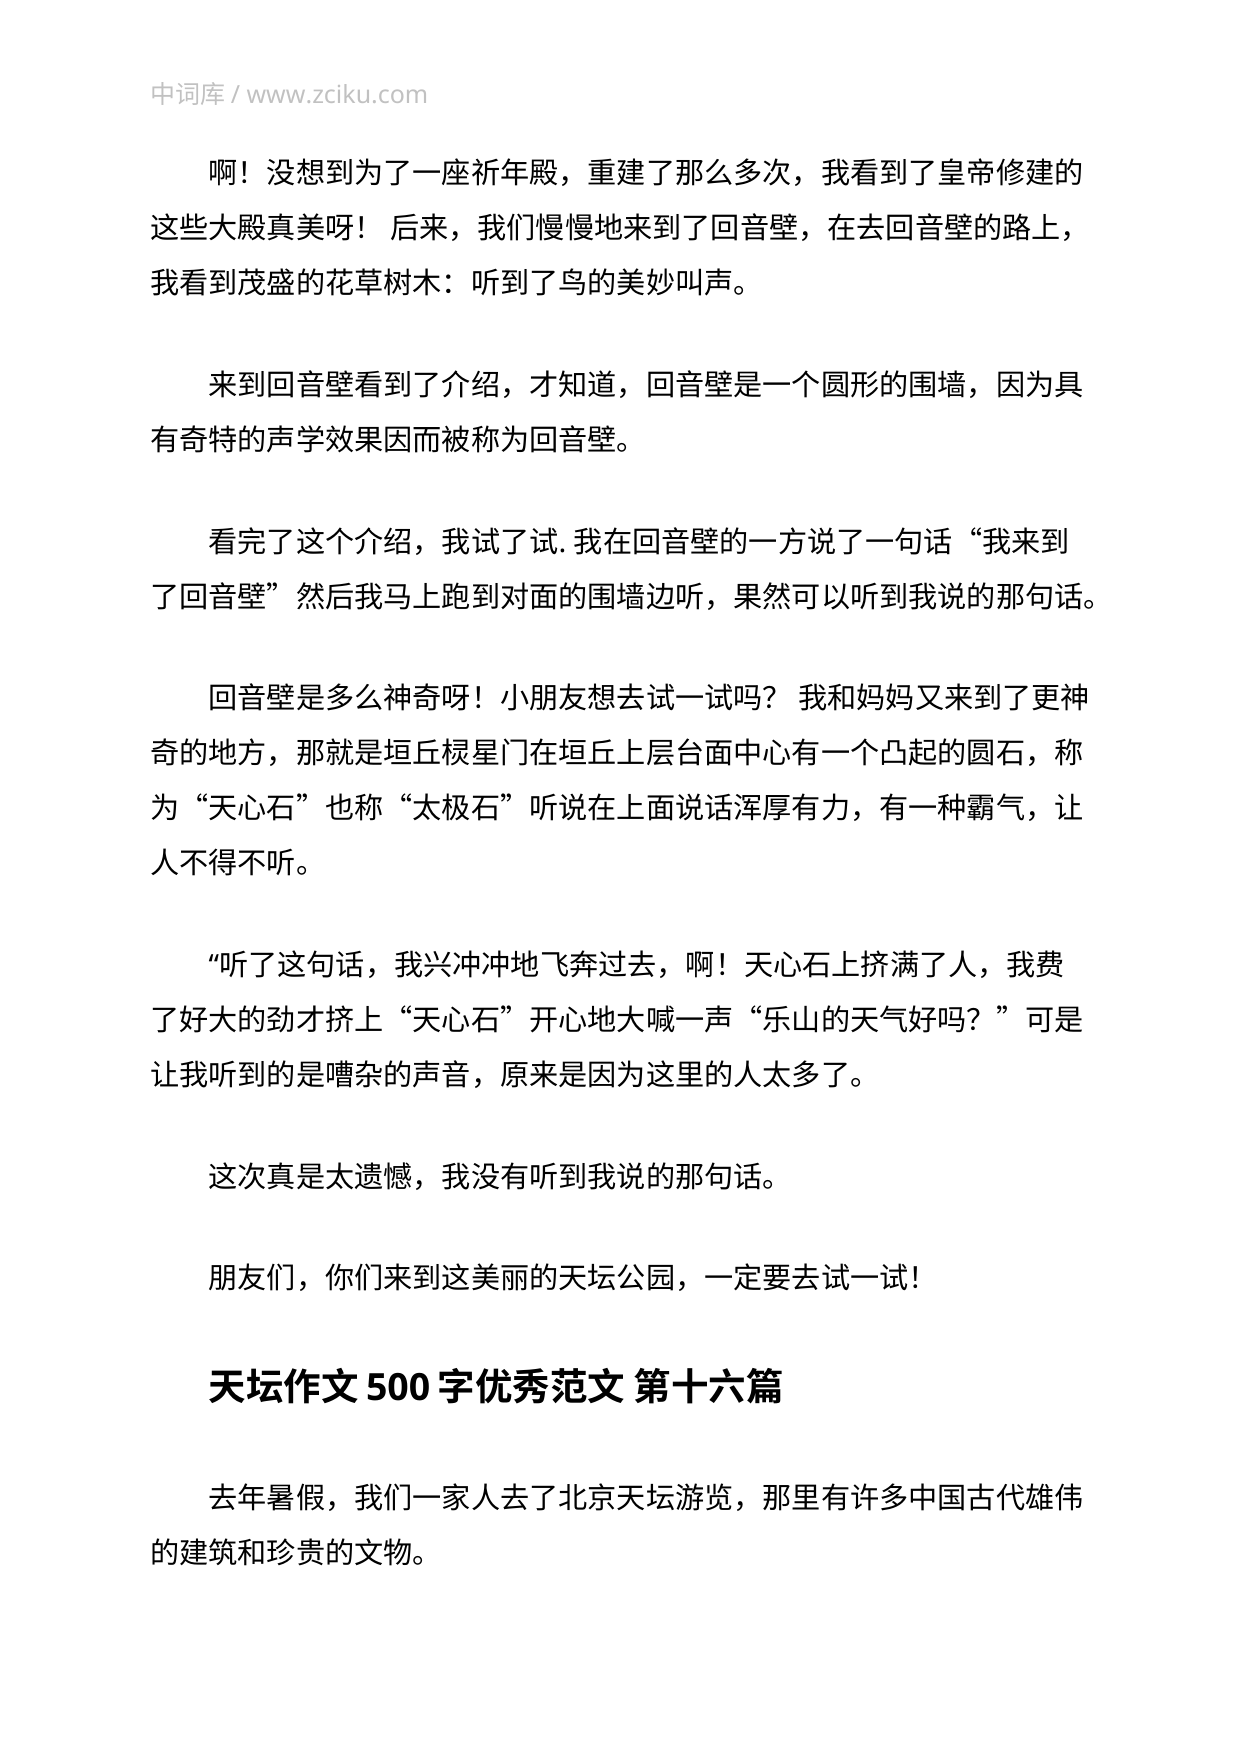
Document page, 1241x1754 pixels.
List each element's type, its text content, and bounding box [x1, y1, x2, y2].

text 看完了这个介绍，我试了试. 我在回音壁的一方说了一句话“我来到了回音壁”然后我马上跑到对面的围墙边听，果然可以听到我说的那句话。 [150, 518, 1090, 616]
text 这次真是太遗憾，我没有听到我说的那句话。 [150, 1153, 1090, 1195]
text 天坛作文500字优秀范文 第十六篇 [150, 1357, 1090, 1411]
text 回音壁是多么神奇呀！小朋友想去试一试吗？ 我和妈妈又来到了更神奇的地方，那就是垣丘棂星门在垣丘上层台面中心有一个凸起的圆石，称为“天心石”也称“太极石”听说在上面说话浑厚有力，有一种霸气，让人不得不听。 [150, 675, 1090, 882]
text 啊！没想到为了一座祈年殿，重建了那么多次，我看到了皇帝修建的这些大殿真美呀！ 后来，我们慢慢地来到了回音壁，在去回音壁的路上，我看到茂盛的花草树木：听到了鸟的美妙叫声。 [150, 150, 1090, 302]
text 去年暑假，我们一家人去了北京天坛游览，那里有许多中国古代雄伟的建筑和珍贵的文物。 [150, 1474, 1090, 1571]
text 来到回音壁看到了介绍，才知道，回音壁是一个圆形的围墙，因为具有奇特的声学效果因而被称为回音壁。 [150, 362, 1090, 459]
text “听了这句话，我兴冲冲地飞奔过去，啊！天心石上挤满了人，我费了好大的劲才挤上“天心石”开心地大喊一声“乐山的天气好吗？”可是让我听到的是嘈杂的声音，原来是因为这里的人太多了。 [150, 941, 1090, 1094]
text 朋友们，你们来到这美丽的天坛公园，一定要去试一试！ [150, 1255, 1090, 1297]
